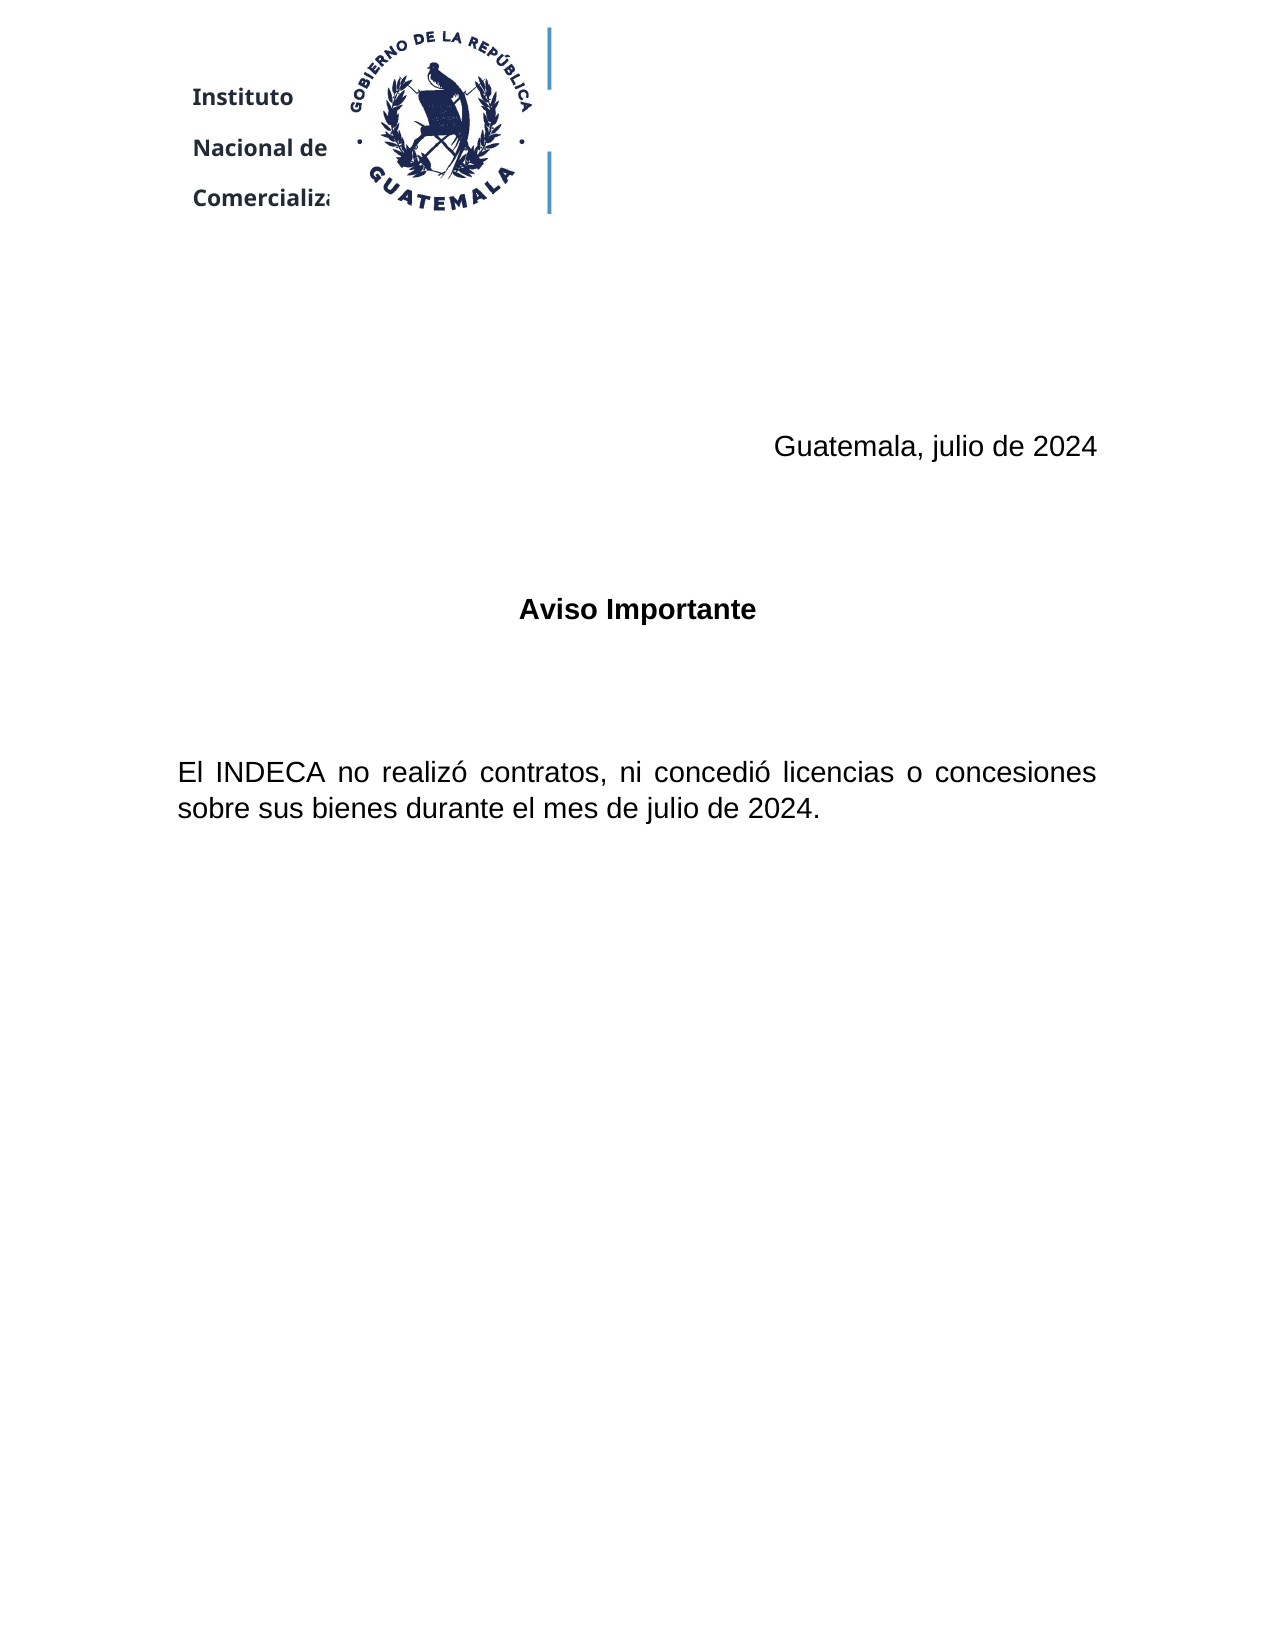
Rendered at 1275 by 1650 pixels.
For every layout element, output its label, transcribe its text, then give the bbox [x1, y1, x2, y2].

text Aviso Importante [177, 592, 1098, 625]
text Guatemala, julio de 2024 [177, 429, 1098, 462]
text El INDECA no realizó contratos, ni concedió licencias o concesiones sobre sus bienes durante el mes de julio de 2024. [177, 755, 1098, 824]
